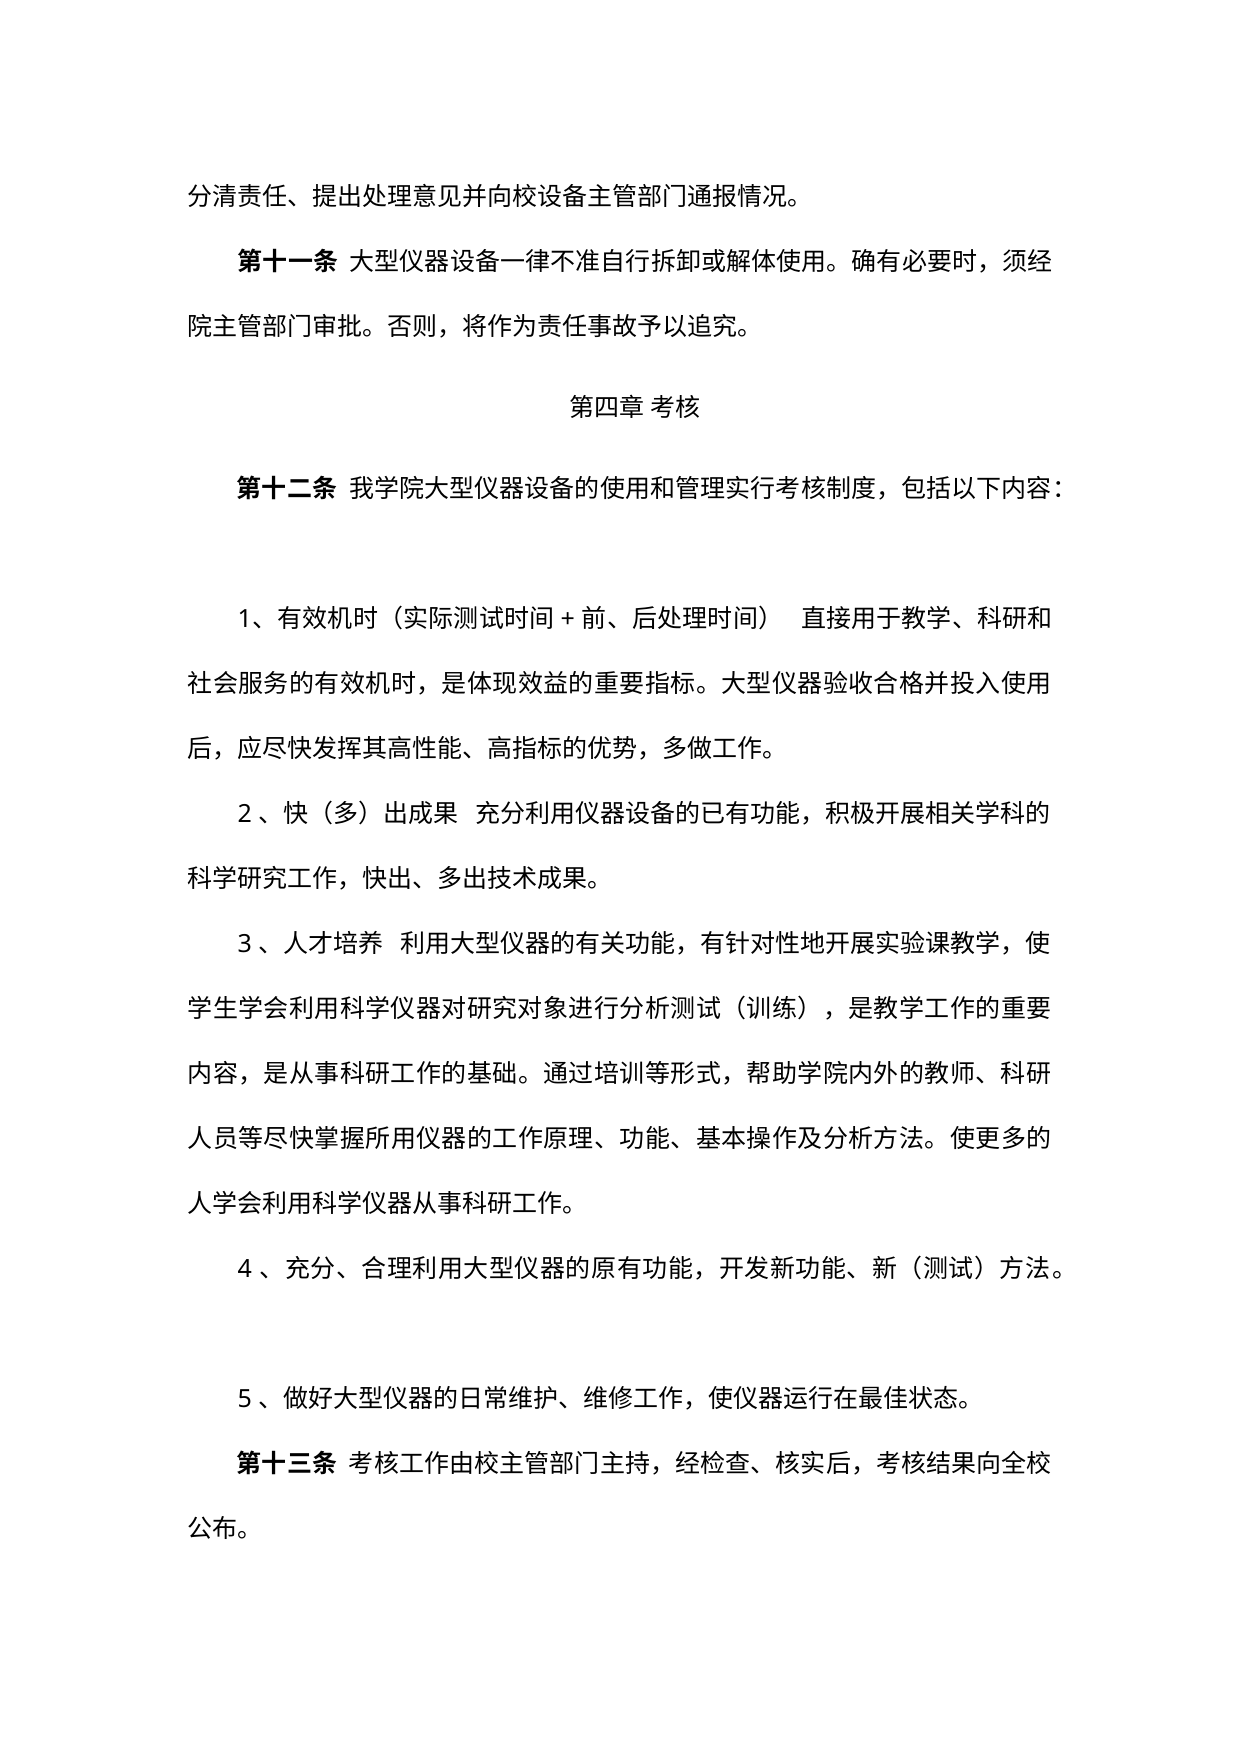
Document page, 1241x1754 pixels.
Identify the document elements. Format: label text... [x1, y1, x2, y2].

text 第十三条 考核工作由校主管部门主持，经检查、核实后，考核结果向全校公布。 [187, 1429, 1053, 1559]
text 1、有效机时（实际测试时间 + 前、后处理时间） 直接用于教学、科研和社会服务的有效机时，是体现效益的重要指标。大型仪器验收合格并投入使用后，应尽快发挥其高性能、高指标的优势，多做工作。 [187, 584, 1053, 779]
text 5 、做好大型仪器的日常维护、维修工作，使仪器运行在最佳状态。 [187, 1364, 1053, 1429]
text 第四章 考核 [187, 373, 1053, 438]
text 3 、人才培养 利用大型仪器的有关功能，有针对性地开展实验课教学，使学生学会利用科学仪器对研究对象进行分析测试（训练），是教学工作的重要内容，是从事科研工作的基础。通过培训等形式，帮助学院内外的教师、科研人员等尽快掌握所用仪器的工作原理、功能、基本操作及分析方法。使更多的人学会利用科学仪器从事科研工作。 [187, 909, 1053, 1234]
text 2 、快（多）出成果 充分利用仪器设备的已有功能，积极开展相关学科的科学研究工作，快出、多出技术成果。 [187, 779, 1053, 909]
text 第十一条 大型仪器设备一律不准自行拆卸或解体使用。确有必要时，须经院主管部门审批。否则，将作为责任事故予以追究。 [187, 227, 1053, 357]
text 第十二条 我学院大型仪器设备的使用和管理实行考核制度，包括以下内容： [187, 454, 1053, 584]
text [187, 162, 1053, 227]
text 4 、充分、合理利用大型仪器的原有功能，开发新功能、新（测试）方法。 [187, 1234, 1053, 1364]
